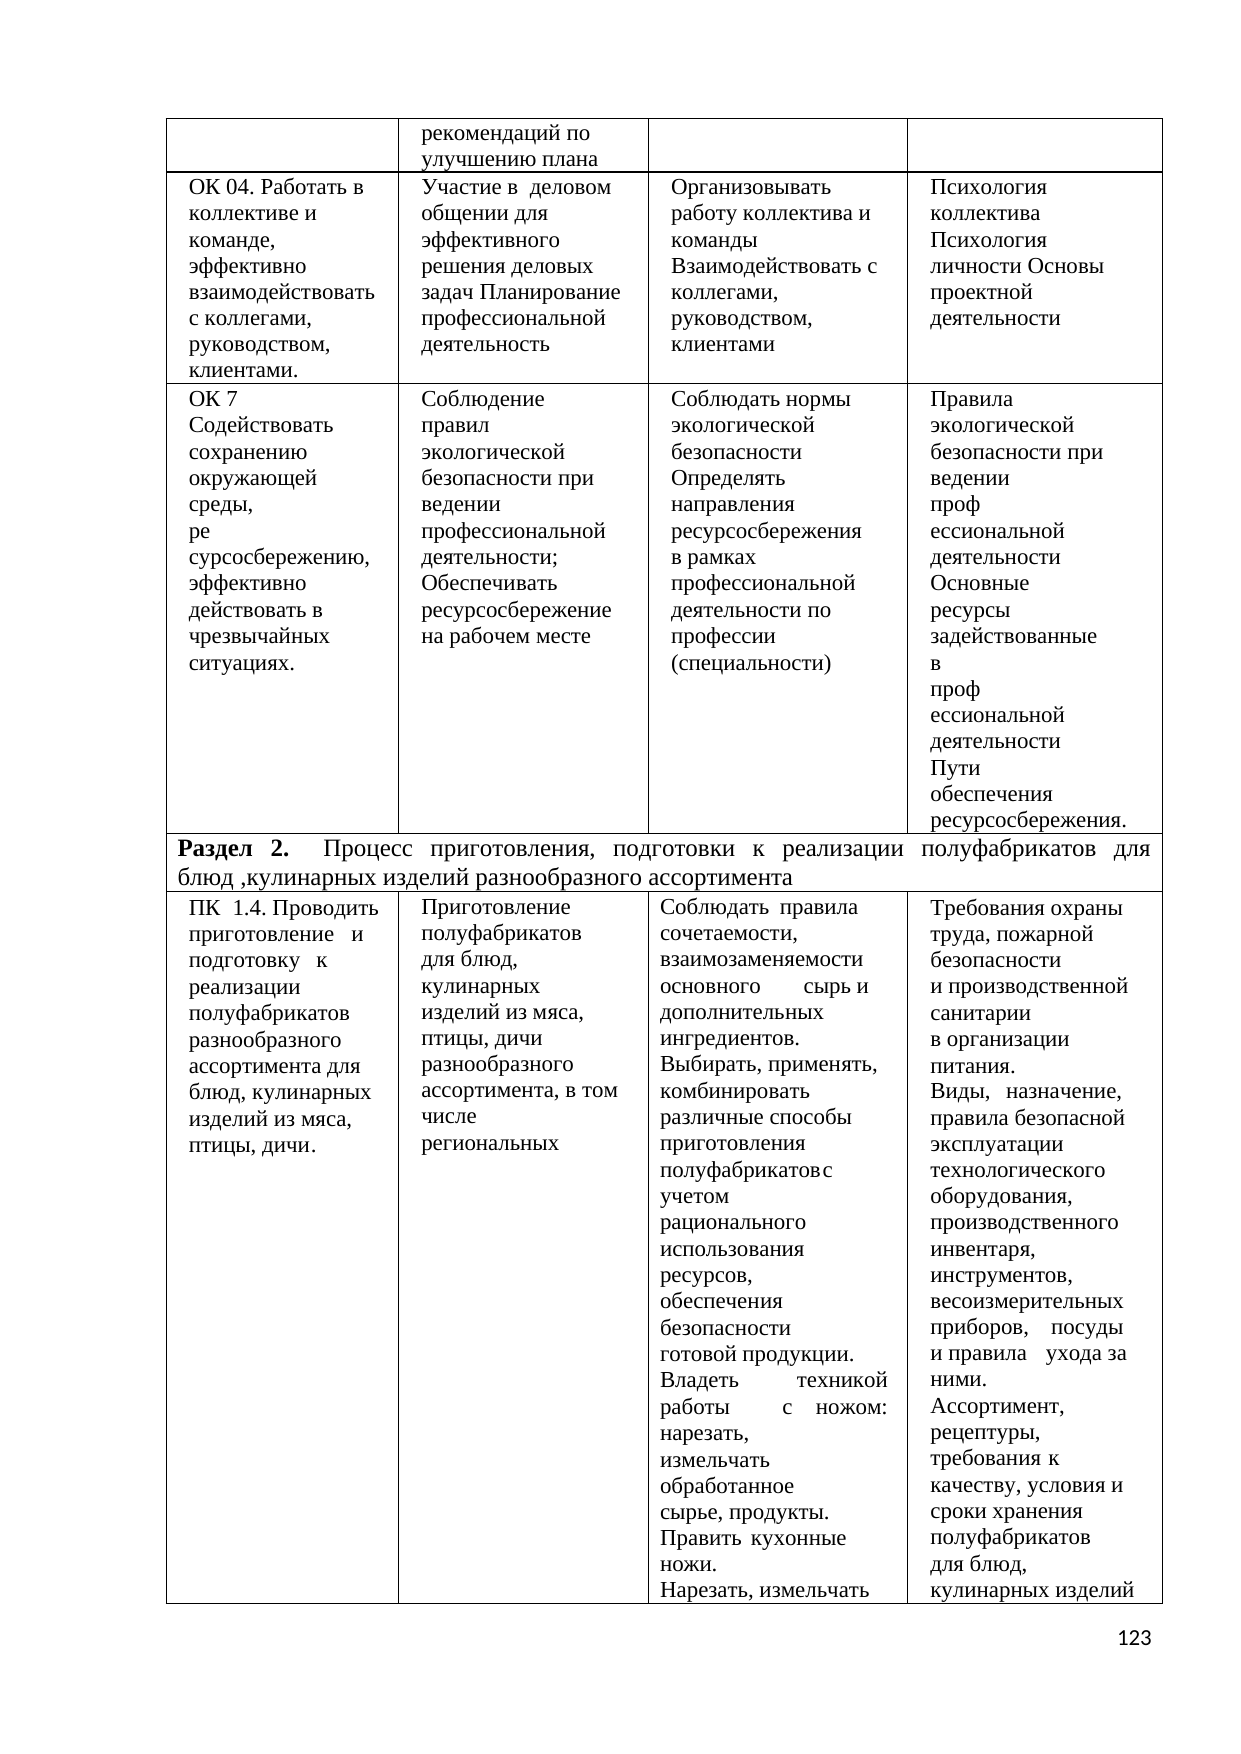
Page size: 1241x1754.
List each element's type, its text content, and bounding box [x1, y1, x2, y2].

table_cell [399, 119, 648, 171]
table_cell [908, 892, 1162, 1603]
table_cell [399, 892, 648, 1603]
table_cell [649, 119, 907, 171]
table_cell ОК 04. Работать в коллективе и команде, эффективно взаимодействовать с коллегами, руководством, клиентами. [167, 173, 398, 383]
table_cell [167, 119, 398, 171]
table_cell Психология коллектива Психология личности Основы проектной деятельности [908, 173, 1162, 383]
table_cell Раздел 2. Процесс приготовления, подготовки к реализации полуфабрикатов для блюд ,кулинарных изделий разнообразного ассортимента [167, 834, 1162, 891]
table_cell Организовывать работу коллектива и команды Взаимодействовать с коллегами, руководством, клиентами [649, 173, 907, 383]
table_cell Соблюдение правил экологической безопасности при ведении профессиональной деятельности; Обеспечивать ресурсосбережение на рабочем месте [399, 384, 648, 832]
table_cell Участие в деловом общении для эффективного решения деловых задач Планирование профессиональной деятельность [399, 173, 648, 383]
table_cell Правила экологической безопасности при ведении профессиональной деятельности Основные ресурсы задействованные в профессиональной деятельности Пути обеспечения ресурсосбережения. [908, 384, 1162, 832]
table_cell ОК 7 Содействовать сохранению окружающей среды, ресурсосбережению, эффективно действовать в чрезвычайных ситуациях. [167, 384, 398, 832]
table_cell Соблюдать нормы экологической безопасности Определять направления ресурсосбережения в рамках профессиональной деятельности по профессии (специальности) [649, 384, 907, 832]
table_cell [167, 892, 398, 1603]
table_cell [908, 119, 1162, 171]
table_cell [649, 892, 907, 1603]
